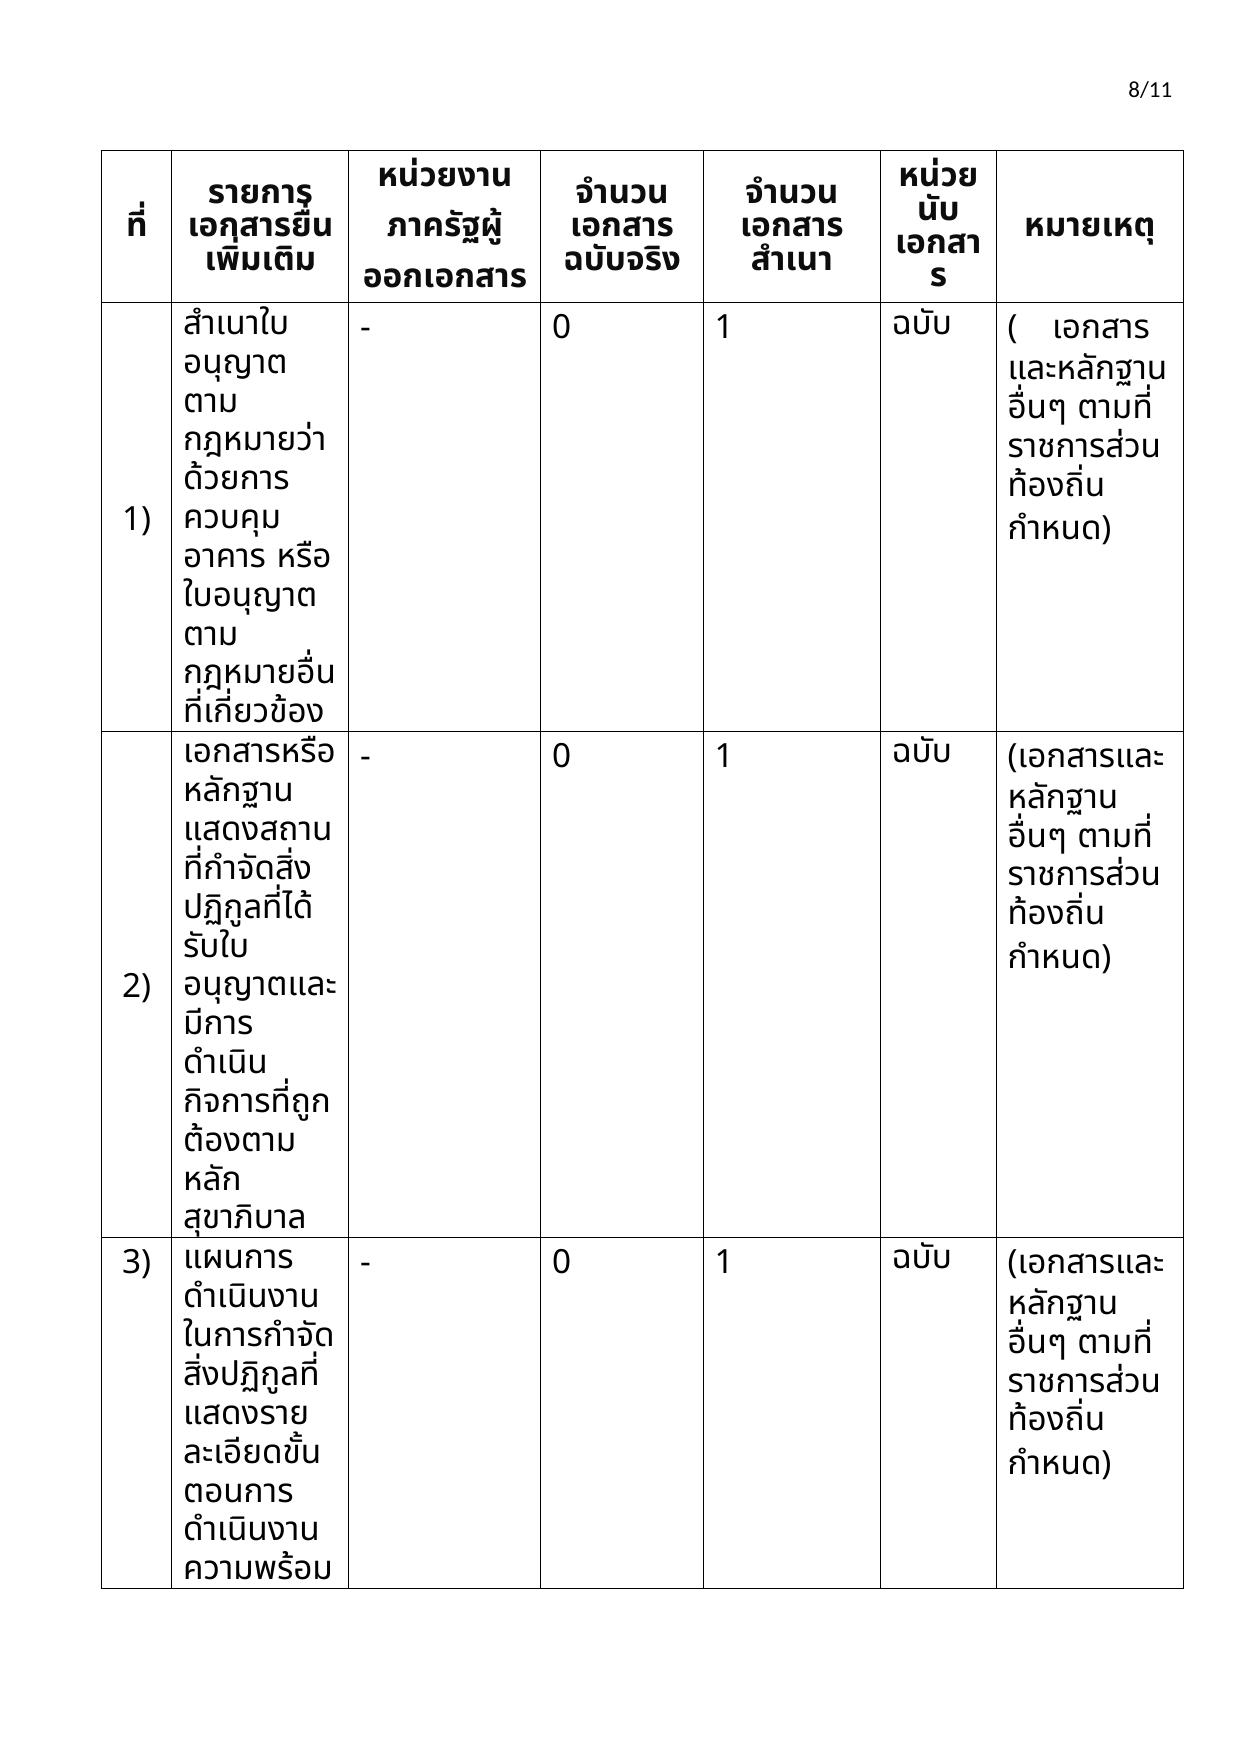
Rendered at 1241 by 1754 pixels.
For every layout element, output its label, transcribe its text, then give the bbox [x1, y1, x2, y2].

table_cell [997, 1238, 1183, 1588]
table_cell 3) [102, 1238, 171, 1588]
table_cell 0 [541, 1238, 703, 1588]
table_cell 2) [102, 732, 171, 1237]
table_cell เอกสารหรือหลักฐานแสดงสถานที่กำจัดสิ่งปฏิกูลที่ได้รับใบอนุญาตและมีการดำเนินกิจการที่ถูกต้องตามหลักสุขาภิบาล [172, 732, 348, 1237]
table_header หน่วยงานภาครัฐผู้ออกเอกสาร [349, 151, 540, 302]
table_cell ฉบับ [881, 303, 996, 731]
table_cell 1) [102, 303, 171, 731]
table_cell 1 [704, 732, 880, 1237]
table_cell ฉบับ [881, 1238, 996, 1588]
table_header รายการเอกสารยื่นเพิ่มเติม [172, 151, 348, 302]
table_cell 1 [704, 1238, 880, 1588]
table_cell - [349, 732, 540, 1237]
table_cell 1 [704, 303, 880, 731]
table_cell (เอกสารและหลักฐานอื่นๆ ตามที่ราชการส่วนท้องถิ่นกำหนด) [997, 732, 1183, 1237]
table_header จำนวนเอกสาร ฉบับจริง [541, 151, 703, 302]
table_cell - [349, 1238, 540, 1588]
table_cell สำเนาใบอนุญาตตามกฎหมายว่าด้วยการควบคุมอาคาร หรือใบอนุญาตตามกฎหมายอื่นที่เกี่ยวข้อง [172, 303, 348, 731]
table_header หมายเหตุ [997, 151, 1183, 302]
table_header ที่ [102, 151, 171, 302]
table_cell ( เอกสารและหลักฐานอื่นๆ ตามที่ราชการส่วนท้องถิ่นกำหนด) [997, 303, 1183, 731]
table_header หน่วยนับเอกสาร [881, 151, 996, 302]
table_header จำนวนเอกสาร สำเนา [704, 151, 880, 302]
table_cell - [349, 303, 540, 731]
table_cell 0 [541, 303, 703, 731]
table_cell ฉบับ [881, 732, 996, 1237]
table_cell 0 [541, 732, 703, 1237]
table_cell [172, 1238, 348, 1588]
